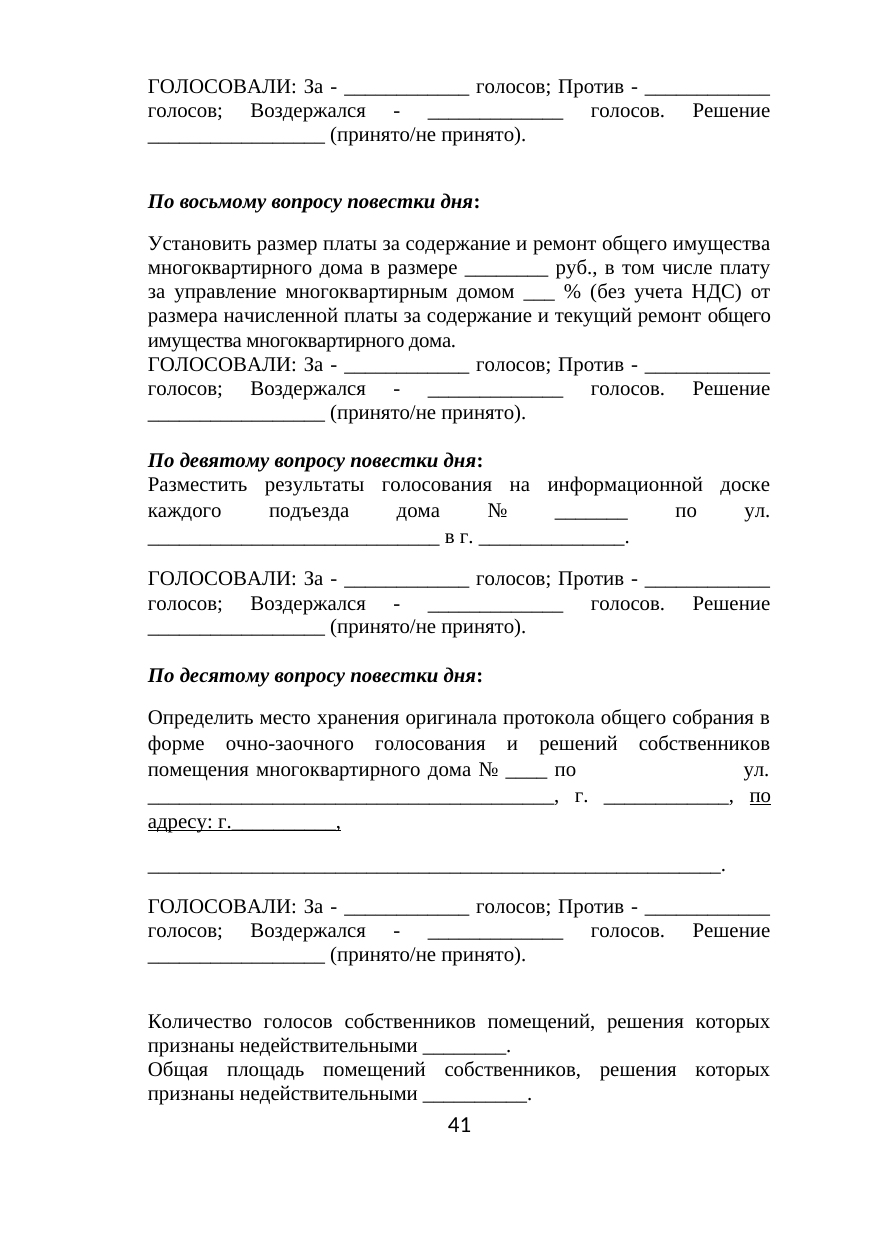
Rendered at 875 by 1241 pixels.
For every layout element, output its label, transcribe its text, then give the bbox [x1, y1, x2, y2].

text Общая площадь помещений собственников, решения которых признаны недействительными __________. [148, 1057, 771, 1105]
text По десятому вопросу повестки дня: [148, 663, 771, 687]
text Количество голосов собственников помещений, решения которых признаны недействительными ________. [148, 1009, 771, 1057]
text По восьмому вопросу повестки дня: [148, 189, 771, 213]
text _______________________________________________________. [148, 852, 771, 876]
text ГОЛОСОВАЛИ: За - ____________ голосов; Против - ____________ голосов; Воздержался - _____________ голосов. Решение _________________ (принято/не принято). [148, 74, 771, 146]
text Разместить результаты голосования на информационной доске каждого подъезда дома № _______ по ул. ____________________________ в г. ______________. [148, 472, 771, 548]
text По девятому вопросу повестки дня: [148, 448, 771, 472]
text ГОЛОСОВАЛИ: За - ____________ голосов; Против - ____________ голосов; Воздержался - _____________ голосов. Решение _________________ (принято/не принято). [148, 352, 771, 424]
text ГОЛОСОВАЛИ: За - ____________ голосов; Против - ____________ голосов; Воздержался - _____________ голосов. Решение _________________ (принято/не принято). [148, 566, 771, 638]
text Определить место хранения оригинала протокола общего собрания в форме очно-заочного голосования и решений собственников помещения многоквартирного дома № ____ по ул. _______________________________________, г. ____________, по адресу: г.__________, [148, 705, 771, 833]
text Установить размер платы за содержание и ремонт общего имущества многоквартирного дома в размере ________ руб., в том числе плату за управление многоквартирным домом ___ % (без учета НДС) от размера начисленной платы за содержание и текущий ремонт общего имущества многоквартирного дома. [148, 231, 771, 352]
text ГОЛОСОВАЛИ: За - ____________ голосов; Против - ____________ голосов; Воздержался - _____________ голосов. Решение _________________ (принято/не принято). [148, 894, 771, 966]
